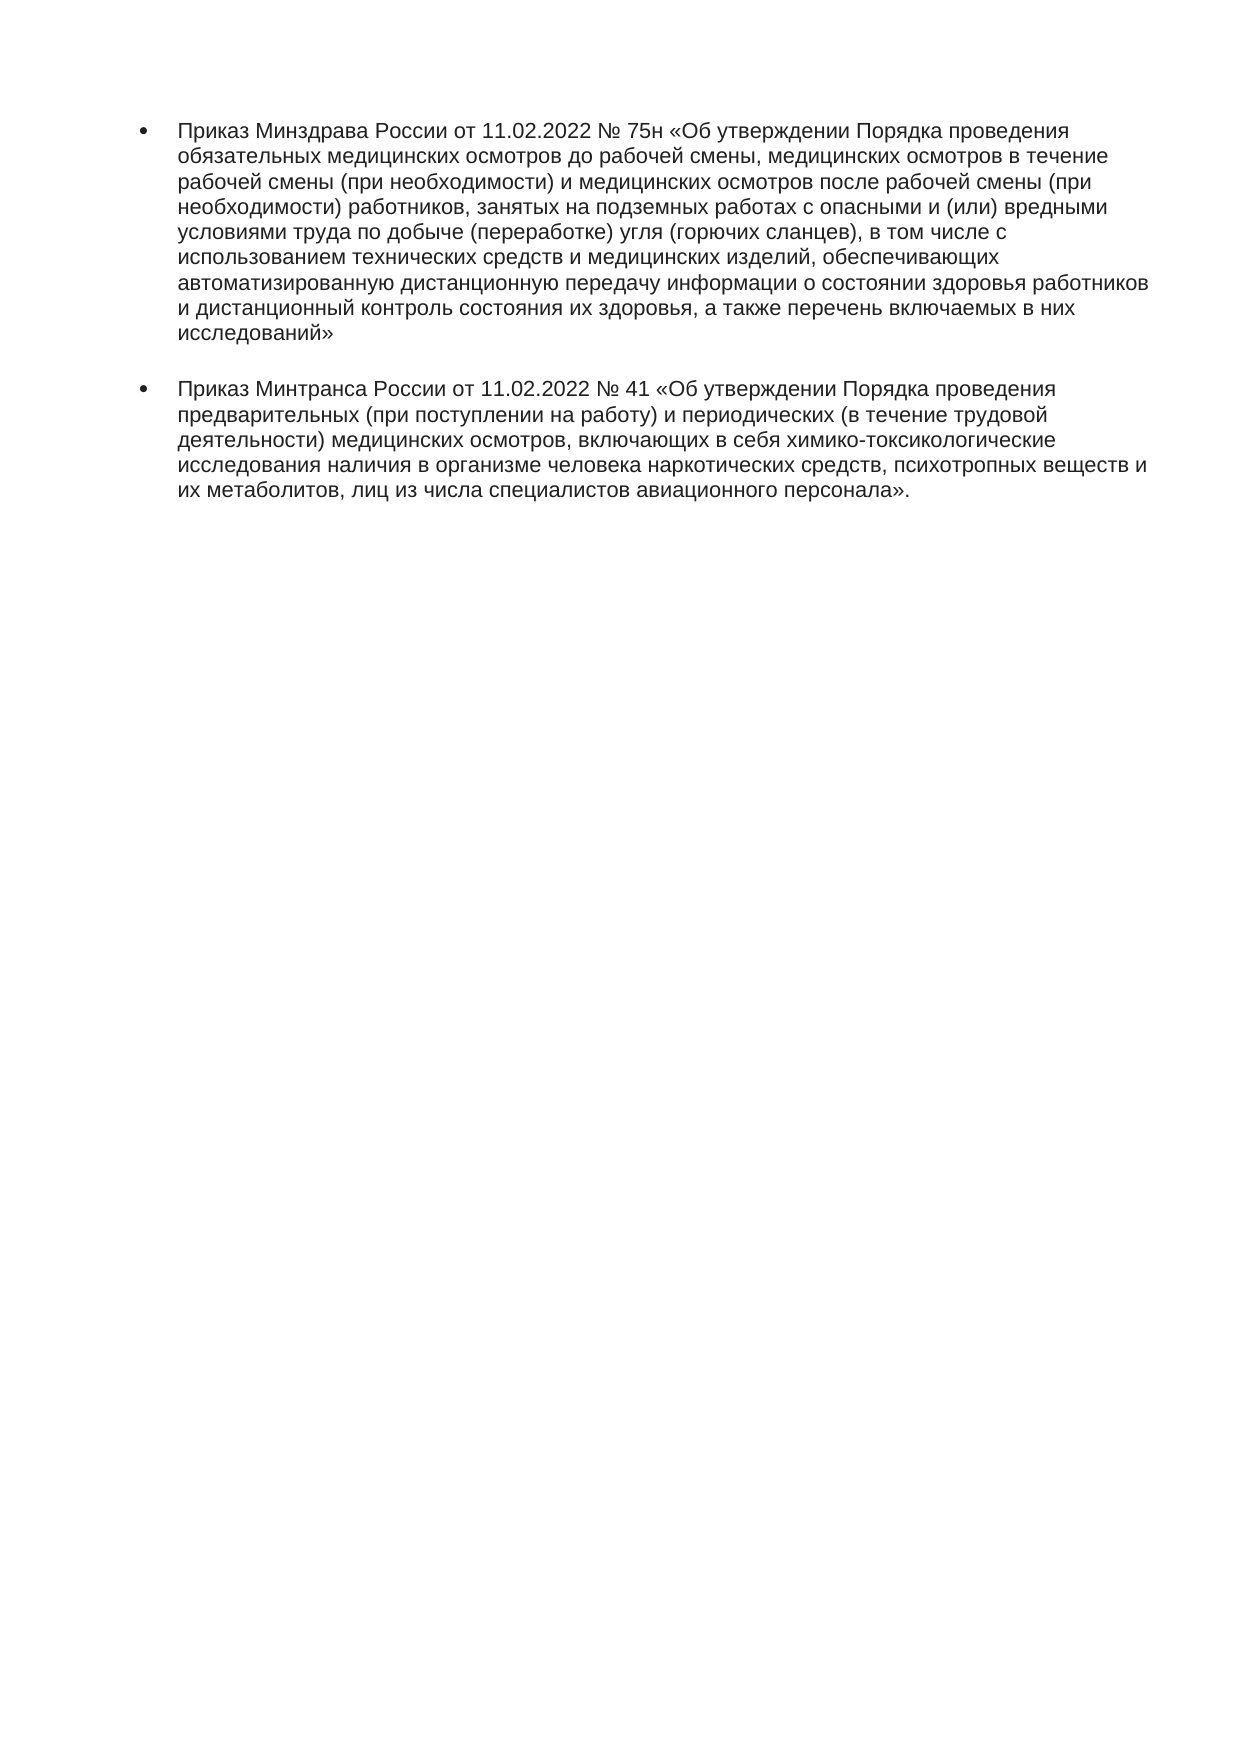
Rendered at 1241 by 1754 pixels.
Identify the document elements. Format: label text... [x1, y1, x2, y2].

list Приказ Минздрава России от 11.02.2022 № 75н «Об утверждении Порядка проведения обязательных медицинских осмотров до рабочей смены, медицинских осмотров в течение рабочей смены (при необходимости) и медицинских осмотров после рабочей смены (при необходимости) работников, занятых на подземных работах с опасными и (или) вредными условиями труда по добыче (переработке) угля (горючих сланцев), в том числе с использованием технических средств и медицинских изделий, обеспечивающих автоматизированную дистанционную передачу информации о состоянии здоровья работников и дистанционный контроль состояния их здоровья, а также перечень включаемых в них исследований» [140, 118, 1152, 345]
list Приказ Минтранса России от 11.02.2022 № 41 «Об утверждении Порядка проведения предварительных (при поступлении на работу) и периодических (в течение трудовой деятельности) медицинских осмотров, включающих в себя химико-токсикологические исследования наличия в организме человека наркотических средств, психотропных веществ и их метаболитов, лиц из числа специалистов авиационного персонала». [140, 376, 1152, 502]
